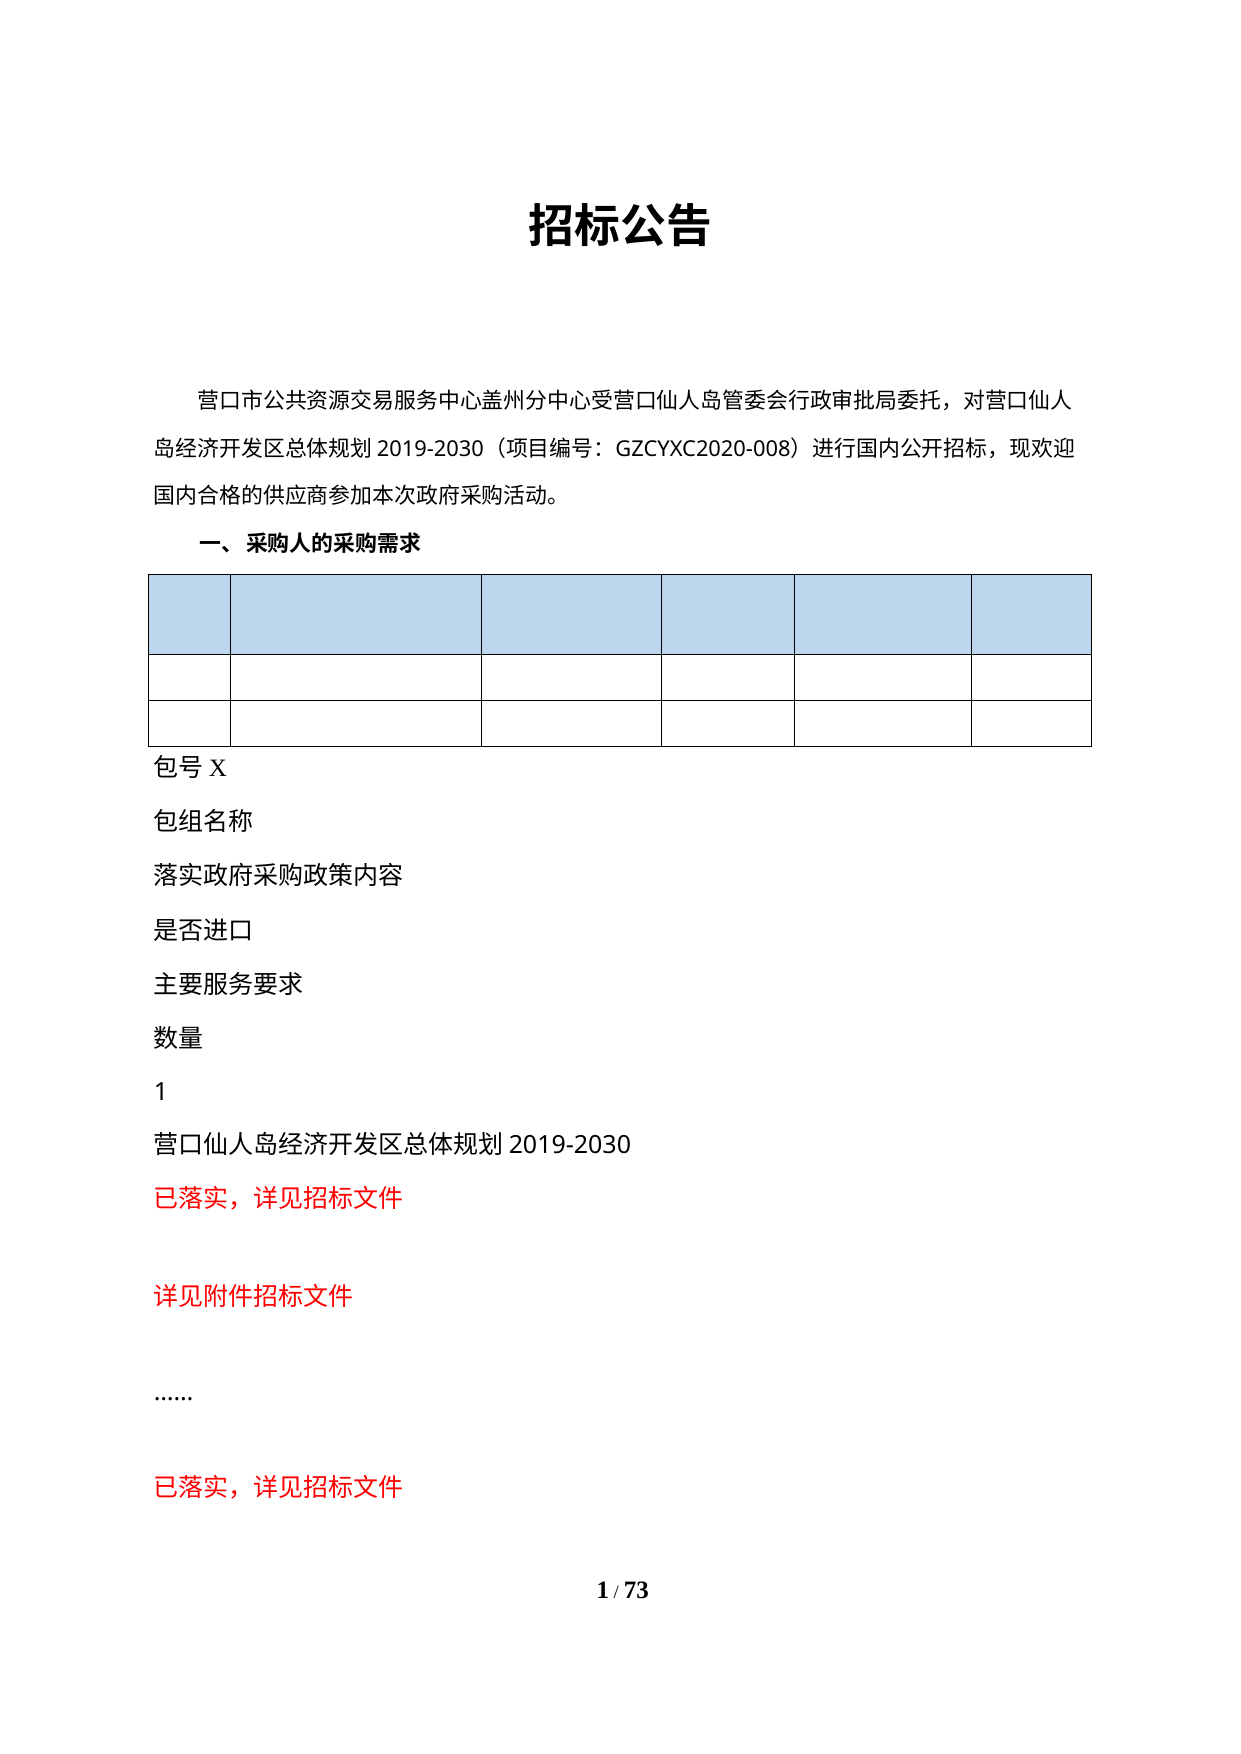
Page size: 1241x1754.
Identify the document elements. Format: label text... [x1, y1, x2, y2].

text 受委托，对（项目编号：）进行国内公开招标，现欢迎国内合格的供应商参加本次政府采购活动。 [153, 383, 1087, 510]
subtitle 招标公告 [153, 189, 1087, 255]
list 采购人的采购需求 [199, 526, 1087, 558]
